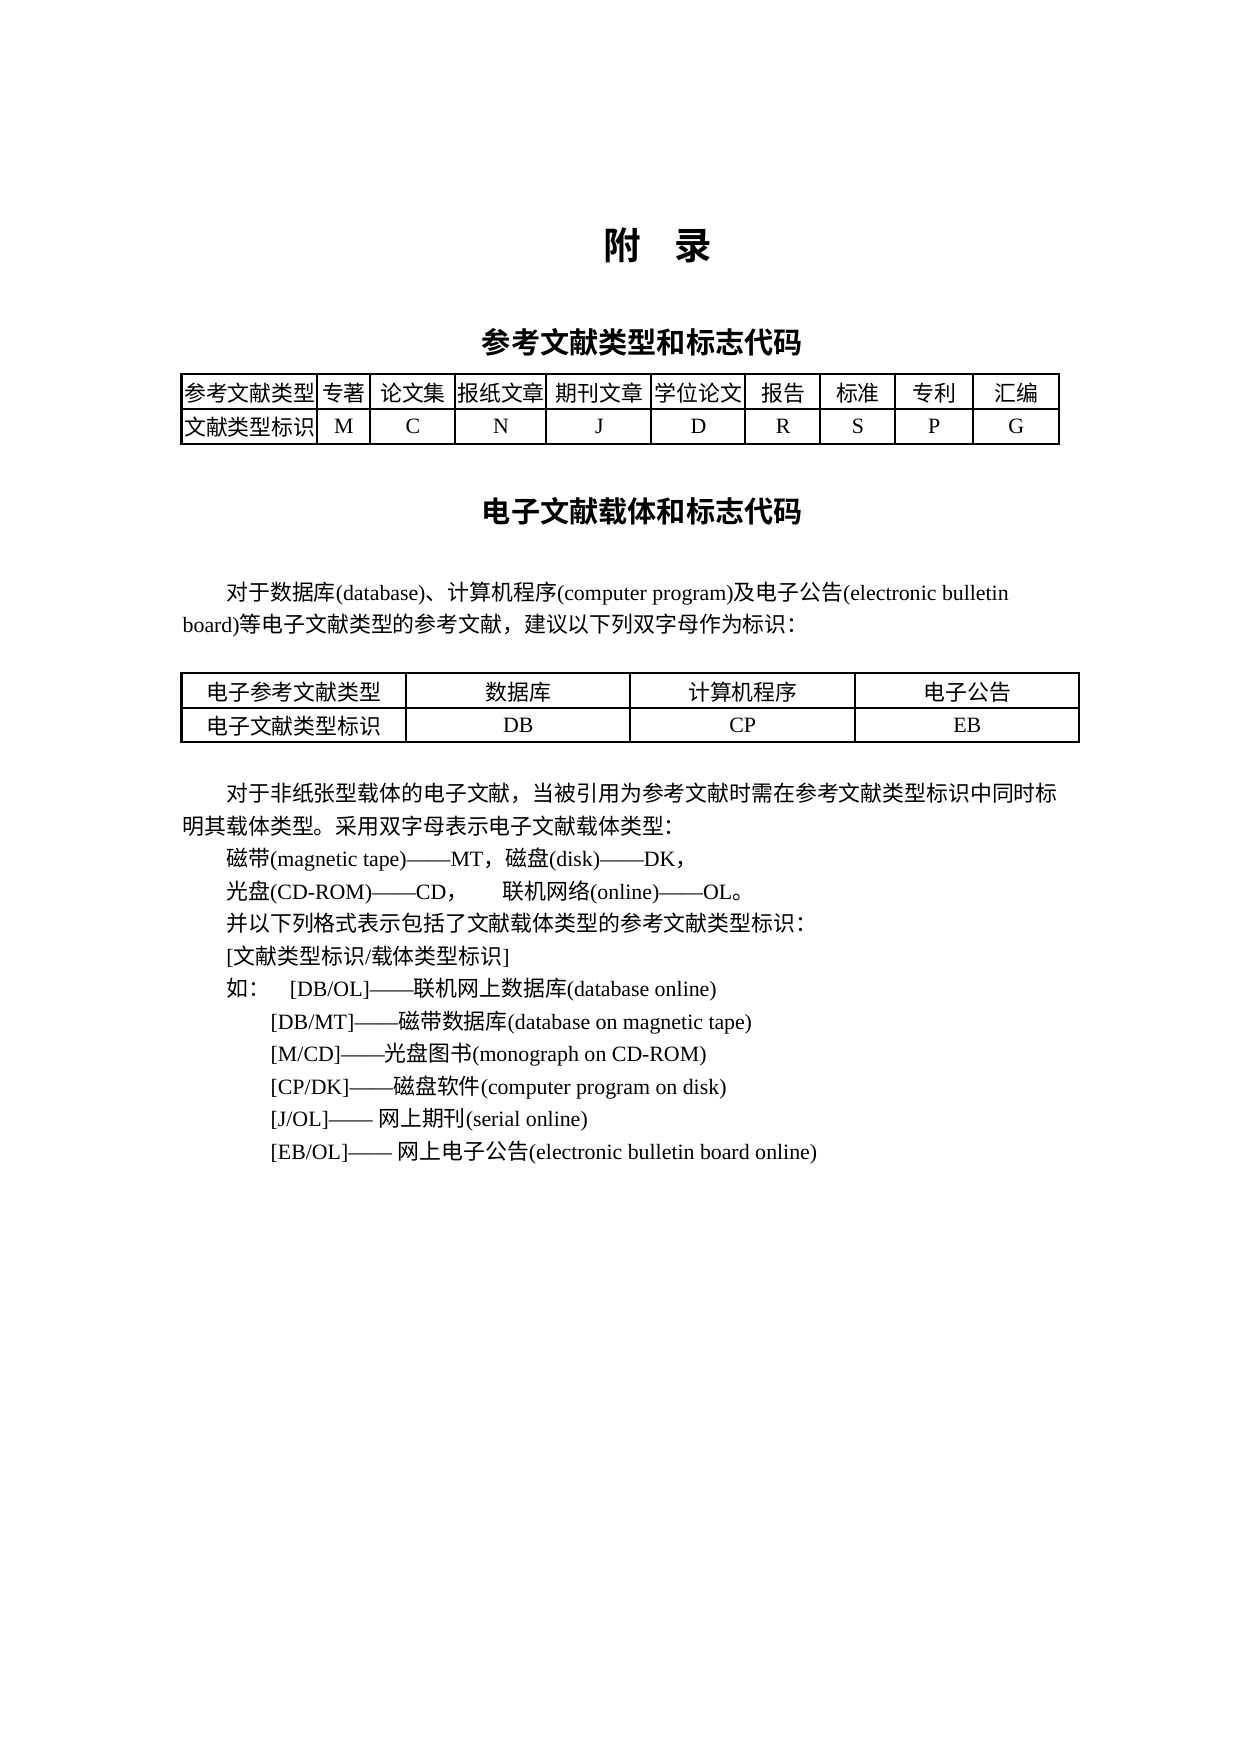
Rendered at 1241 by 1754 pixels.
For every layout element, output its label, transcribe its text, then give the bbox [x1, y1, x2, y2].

table_header 计算机程序 [631, 674, 854, 707]
text 对于非纸张型载体的电子文献，当被引用为参考文献时需在参考文献类型标识中同时标明其载体类型。采用双字母表示电子文献载体类型： [182, 776, 1058, 841]
table_cell 文献类型标识 [183, 410, 316, 442]
table_header 标准 [821, 375, 894, 408]
table_cell R [746, 410, 819, 442]
text 对于数据库(database)、计算机程序(computer program)及电子公告(electronic bulletin board)等电子文献类型的参考文献，建议以下列双字母作为标识： [182, 574, 1058, 639]
table_header 专著 [318, 375, 369, 408]
table_header 报告 [746, 375, 819, 408]
table_cell C [371, 410, 454, 442]
text [M/CD]——光盘图书(monograph on CD-ROM) [182, 1036, 1058, 1068]
table_header 参考文献类型 [183, 375, 316, 408]
text [DB/MT]——磁带数据库(database on magnetic tape) [182, 1003, 1058, 1036]
table_header 汇编 [974, 375, 1058, 408]
text 并以下列格式表示包括了文献载体类型的参考文献类型标识： [182, 906, 1058, 938]
table_cell J [547, 410, 650, 442]
table_cell P [896, 410, 972, 442]
text 参考文献类型和标志代码 [182, 308, 1058, 373]
table_cell EB [856, 709, 1078, 741]
table_cell DB [407, 709, 629, 741]
text 如： [DB/OL]——联机网上数据库(database online) [182, 971, 1058, 1003]
table_header 期刊文章 [547, 375, 650, 408]
text [EB/OL]—— 网上电子公告(electronic bulletin board online) [182, 1133, 1058, 1166]
text [J/OL]—— 网上期刊(serial online) [182, 1101, 1058, 1133]
table_header 电子参考文献类型 [183, 674, 405, 707]
table_cell CP [631, 709, 854, 741]
text 附 录 [182, 211, 1058, 276]
table_header 专利 [896, 375, 972, 408]
table_header 电子公告 [856, 674, 1078, 707]
text [CP/DK]——磁盘软件(computer program on disk) [182, 1068, 1058, 1101]
table_cell D [652, 410, 744, 442]
text 电子文献载体和标志代码 [182, 477, 1058, 542]
table_cell M [318, 410, 369, 442]
table_header 数据库 [407, 674, 629, 707]
table_cell 电子文献类型标识 [183, 709, 405, 741]
text [文献类型标识/载体类型标识] [182, 938, 1058, 971]
table_header 报纸文章 [456, 375, 545, 408]
table_header 学位论文 [652, 375, 744, 408]
table_cell G [974, 410, 1058, 442]
text 光盘(CD-ROM)——CD， 联机网络(online)——OL。 [182, 873, 1058, 906]
table_header 论文集 [371, 375, 454, 408]
table_cell S [821, 410, 894, 442]
table_cell N [456, 410, 545, 442]
text 磁带(magnetic tape)——MT，磁盘(disk)——DK， [182, 841, 1058, 873]
